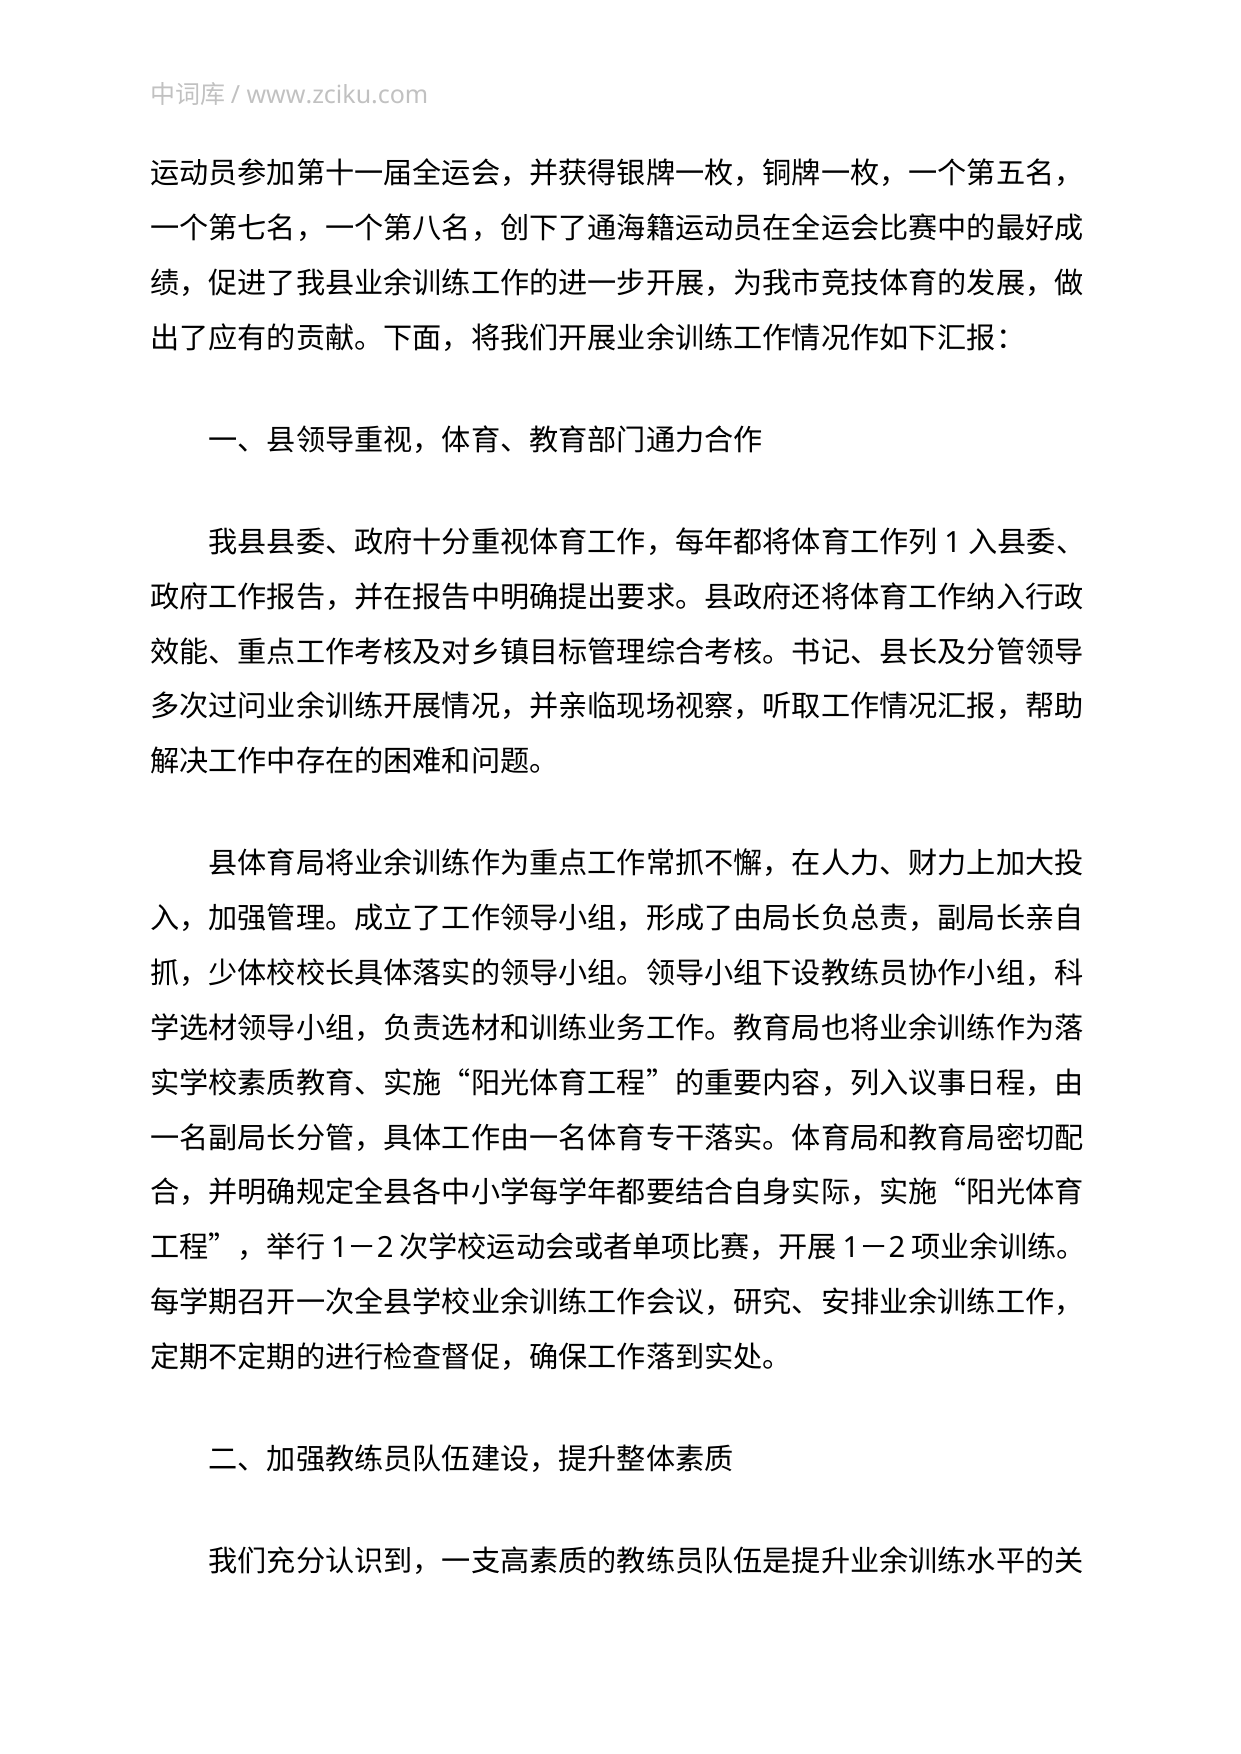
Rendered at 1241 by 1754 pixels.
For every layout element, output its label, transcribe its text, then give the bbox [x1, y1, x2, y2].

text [150, 150, 1090, 357]
text 县体育局将业余训练作为重点工作常抓不懈，在人力、财力上加大投入，加强管理。成立了工作领导小组，形成了由局长负总责，副局长亲自抓，少体校校长具体落实的领导小组。领导小组下设教练员协作小组，科学选材领导小组，负责选材和训练业务工作。教育局也将业余训练作为落实学校素质教育、实施“阳光体育工程”的重要内容，列入议事日程，由一名副局长分管，具体工作由一名体育专干落实。体育局和教育局密切配合，并明确规定全县各中小学每学年都要结合自身实际，实施“阳光体育工程”，举行1－2次学校运动会或者单项比赛，开展1－2项业余训练。每学期召开一次全县学校业余训练工作会议，研究、安排业余训练工作，定期不定期的进行检查督促，确保工作落到实处。 [150, 840, 1090, 1376]
text 一、县领导重视，体育、教育部门通力合作 [150, 416, 1090, 459]
text 二、加强教练员队伍建设，提升整体素质 [150, 1436, 1090, 1478]
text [150, 1537, 1090, 1580]
text 我县县委、政府十分重视体育工作，每年都将体育工作列 1 入县委、政府工作报告，并在报告中明确提出要求。县政府还将体育工作纳入行政效能、重点工作考核及对乡镇目标管理综合考核。书记、县长及分管领导多次过问业余训练开展情况，并亲临现场视察，听取工作情况汇报，帮助解决工作中存在的困难和问题。 [150, 518, 1090, 780]
